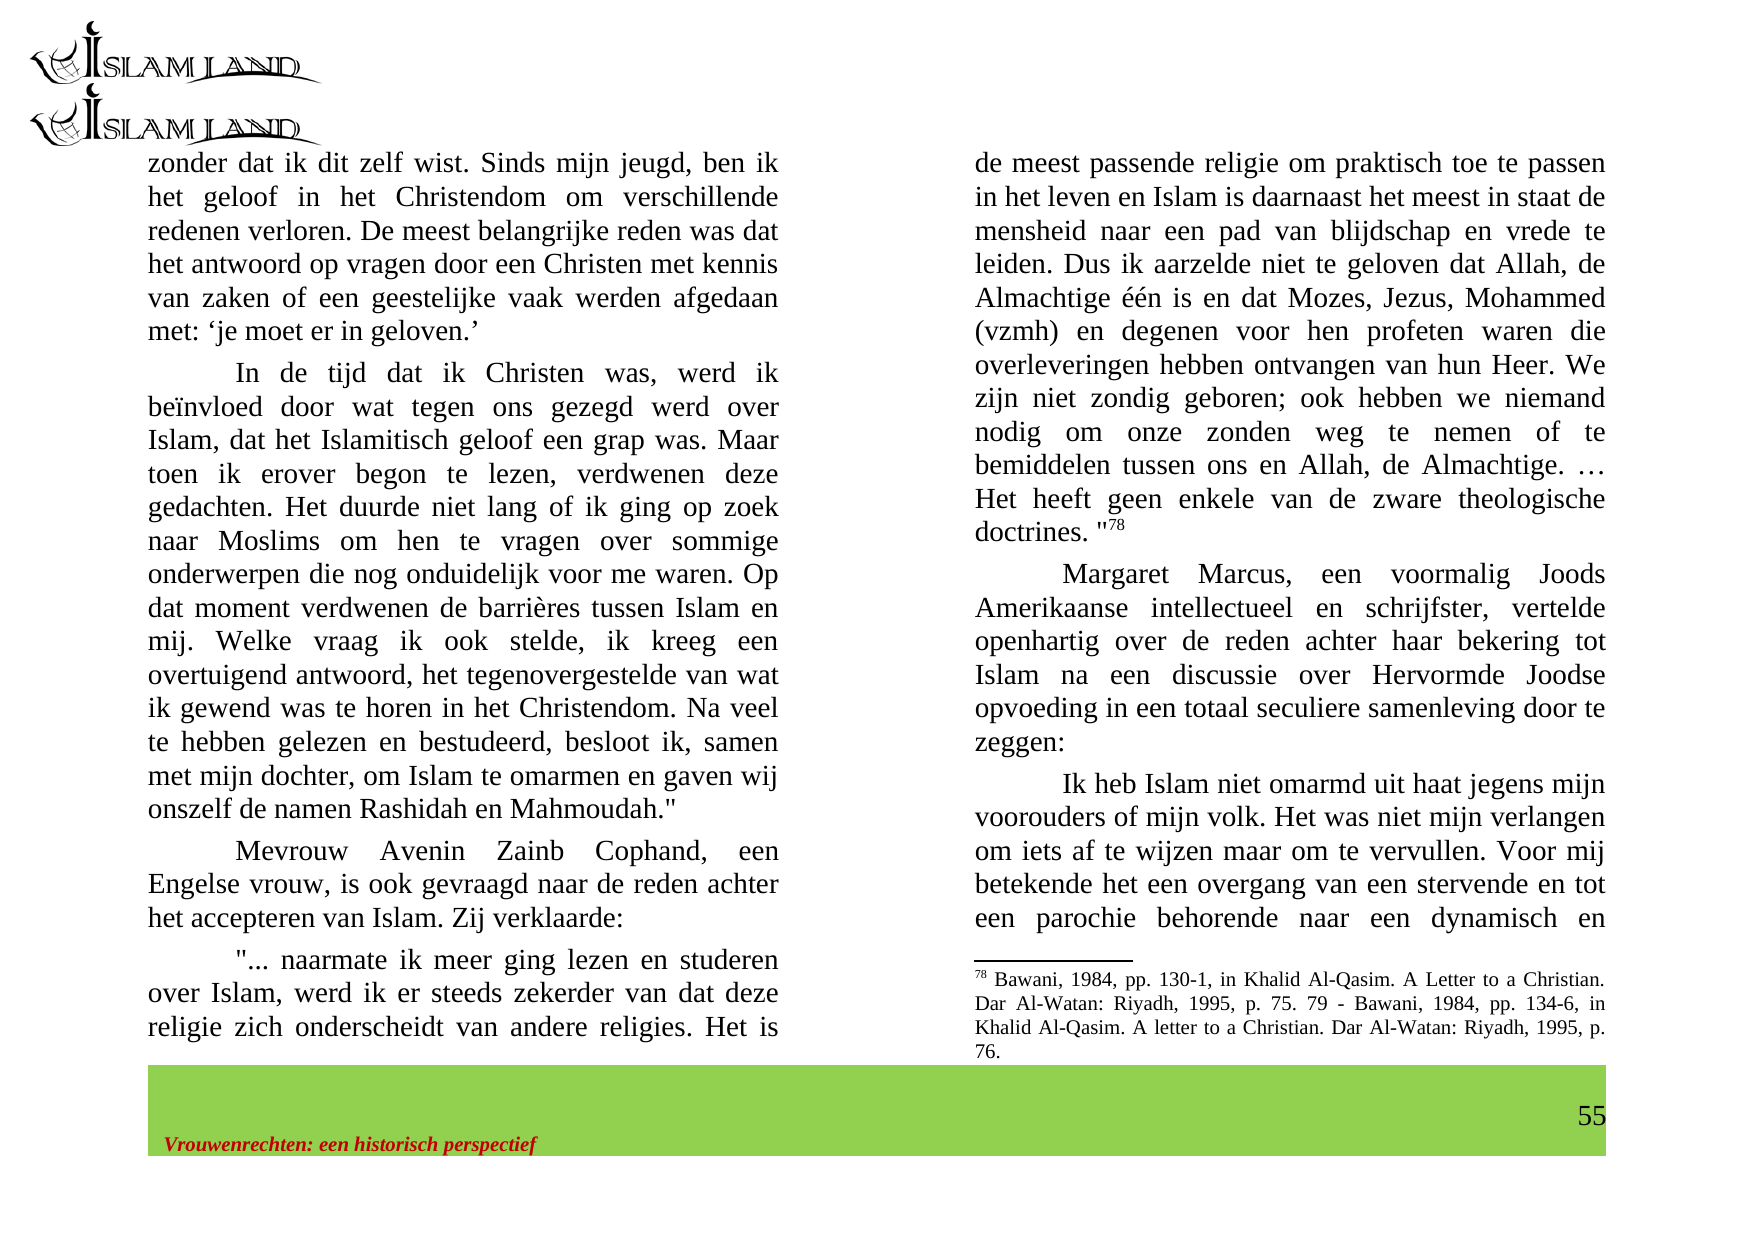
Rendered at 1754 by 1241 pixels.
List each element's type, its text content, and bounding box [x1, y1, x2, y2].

text In de tijd dat ik Christen was, werd ik beïnvloed door wat tegen ons gezegd werd over Islam, dat het Islamitisch geloof een grap was. Maar toen ik erover begon te lezen, verdwenen deze gedachten. Het duurde niet lang of ik ging op zoek naar Moslims om hen te vragen over sommige onderwerpen die nog onduidelijk voor me waren. Op dat moment verdwenen de barrières tussen Islam en mij. Welke vraag ik ook stelde, ik kreeg een overtuigend antwoord, het tegenovergestelde van wat ik gewend was te horen in het Christendom. Na veel te hebben gelezen en bestudeerd, besloot ik, samen met mijn dochter, om Islam te omarmen en gaven wij onszelf de namen Rashidah en Mahmoudah." [148, 355, 779, 825]
text Mevrouw Avenin Zainb Cophand, een Engelse vrouw, is ook gevraagd naar de reden achter het accepteren van Islam. Zij verklaarde: [148, 833, 779, 934]
picture [29, 21, 323, 146]
text "... naarmate ik meer ging lezen en studeren over Islam, werd ik er steeds zekerder van dat deze religie zich onderscheidt van andere religies. Het is de meest passende religie om praktisch toe te passen in het leven en Islam is daarnaast het meest in staat de mensheid naar een pad van blijdschap en vrede te leiden. Dus ik aarzelde niet te geloven dat Allah, de Almachtige één is en dat Mozes, Jezus, Mohammed (vzmh) en degenen voor hen profeten waren die overleveringen hebben ontvangen van hun Heer. We zijn niet zondig geboren; ook hebben we niemand nodig om onze zonden weg te nemen of te bemiddelen tussen ons en Allah, de Almachtige. … Het heeft geen enkele van de zware theologische doctrines. " [148, 942, 779, 1043]
text Margaret Marcus, een voormalig Joods Amerikaanse intellectueel en schrijfster, vertelde openhartig over de reden achter haar bekering tot Islam na een discussie over Hervormde Joodse opvoeding in een totaal seculiere samenleving door te zeggen: [974, 556, 1606, 758]
text "... naarmate ik meer ging lezen en studeren over Islam, werd ik er steeds zekerder van dat deze religie zich onderscheidt van andere religies. Het is de meest passende religie om praktisch toe te passen in het leven en Islam is daarnaast het meest in staat de mensheid naar een pad van blijdschap en vrede te leiden. Dus ik aarzelde niet te geloven dat Allah, de Almachtige één is en dat Mozes, Jezus, Mohammed (vzmh) en degenen voor hen profeten waren die overleveringen hebben ontvangen van hun Heer. We zijn niet zondig geboren; ook hebben we niemand nodig om onze zonden weg te nemen of te bemiddelen tussen ons en Allah, de Almachtige. … Het heeft geen enkele van de zware theologische doctrines. " [974, 146, 1606, 548]
